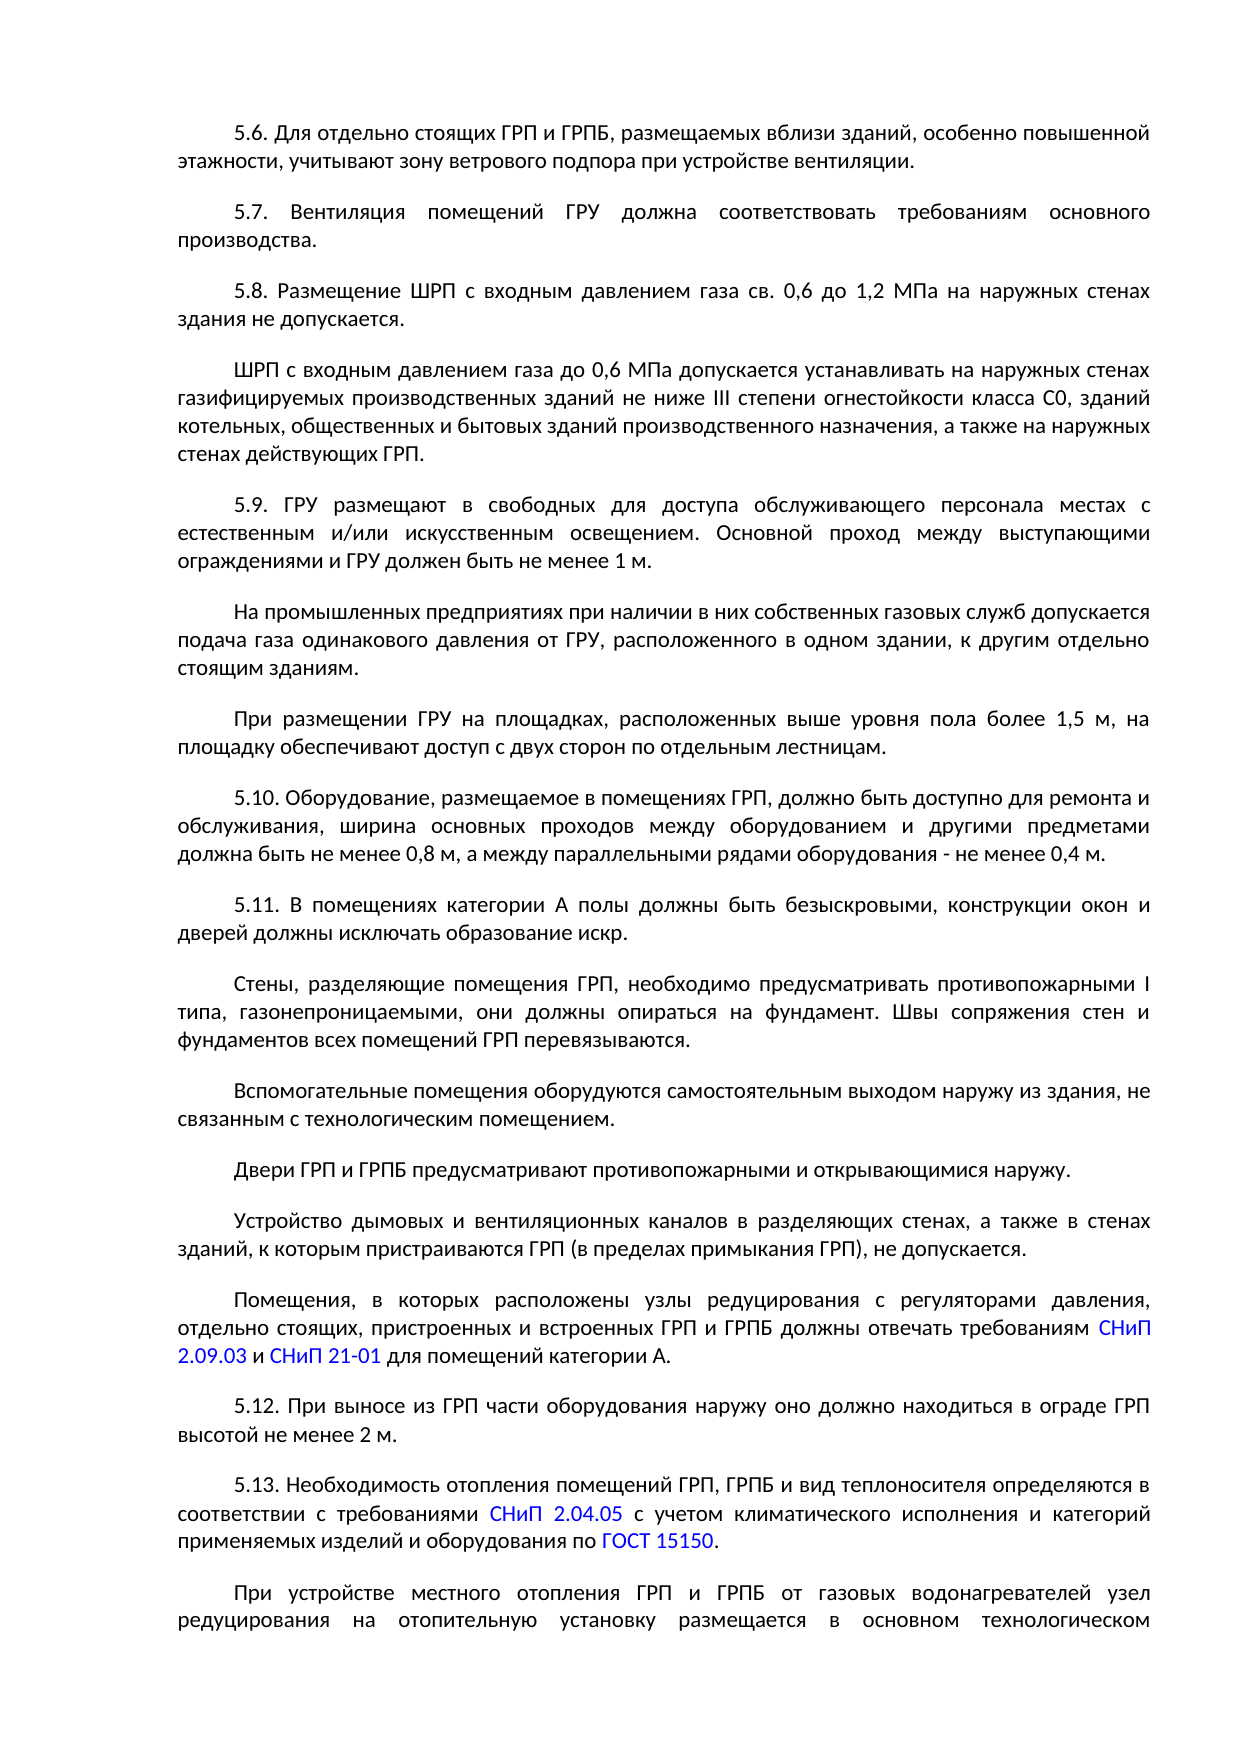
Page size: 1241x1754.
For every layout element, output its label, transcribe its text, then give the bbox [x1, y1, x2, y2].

text 5.7. Вентиляция помещений ГРУ должна соответствовать требованиям основного производства. [177, 197, 1152, 253]
text 5.10. Оборудование, размещаемое в помещениях ГРП, должно быть доступно для ремонта и обслуживания, ширина основных проходов между оборудованием и другими предметами должна быть не менее 0,8 м, а между параллельными рядами оборудования - не менее 0,4 м. [177, 783, 1152, 867]
text ШРП с входным давлением газа до 0,6 МПа допускается устанавливать на наружных стенах газифицируемых производственных зданий не ниже III степени огнестойкости класса С0, зданий котельных, общественных и бытовых зданий производственного назначения, а также на наружных стенах действующих ГРП. [177, 355, 1152, 467]
text 5.11. В помещениях категории А полы должны быть безыскровыми, конструкции окон и дверей должны исключать образование искр. [177, 890, 1152, 946]
text При размещении ГРУ на площадках, расположенных выше уровня пола более 1,5 м, на площадку обеспечивают доступ с двух сторон по отдельным лестницам. [177, 704, 1152, 760]
text 5.8. Размещение ШРП с входным давлением газа св. 0,6 до 1,2 МПа на наружных стенах здания не допускается. [177, 276, 1152, 332]
text Вспомогательные помещения оборудуются самостоятельным выходом наружу из здания, не связанным с технологическим помещением. [177, 1076, 1152, 1132]
text Стены, разделяющие помещения ГРП, необходимо предусматривать противопожарными I типа, газонепроницаемыми, они должны опираться на фундамент. Швы сопряжения стен и фундаментов всех помещений ГРП перевязываются. [177, 969, 1152, 1053]
text 5.6. Для отдельно стоящих ГРП и ГРПБ, размещаемых вблизи зданий, особенно повышенной этажности, учитывают зону ветрового подпора при устройстве вентиляции. [177, 118, 1152, 174]
text 5.9. ГРУ размещают в свободных для доступа обслуживающего персонала местах с естественным и/или искусственным освещением. Основной проход между выступающими ограждениями и ГРУ должен быть не менее 1 м. [177, 490, 1152, 574]
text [177, 1578, 1152, 1634]
text 5.13. Необходимость отопления помещений ГРП, ГРПБ и вид теплоносителя определяются в соответствии с требованиями СНиП 2.04.05 с учетом климатического исполнения и категорий применяемых изделий и оборудования по ГОСТ 15150. [177, 1471, 1152, 1555]
text Двери ГРП и ГРПБ предусматривают противопожарными и открывающимися наружу. [177, 1155, 1152, 1183]
text 5.12. При выносе из ГРП части оборудования наружу оно должно находиться в ограде ГРП высотой не менее 2 м. [177, 1392, 1152, 1448]
text Помещения, в которых расположены узлы редуцирования с регуляторами давления, отдельно стоящих, пристроенных и встроенных ГРП и ГРПБ должны отвечать требованиям СНиП 2.09.03 и СНиП 21-01 для помещений категории А. [177, 1285, 1152, 1369]
text На промышленных предприятиях при наличии в них собственных газовых служб допускается подача газа одинакового давления от ГРУ, расположенного в одном здании, к другим отдельно стоящим зданиям. [177, 597, 1152, 681]
text Устройство дымовых и вентиляционных каналов в разделяющих стенах, а также в стенах зданий, к которым пристраиваются ГРП (в пределах примыкания ГРП), не допускается. [177, 1206, 1152, 1262]
